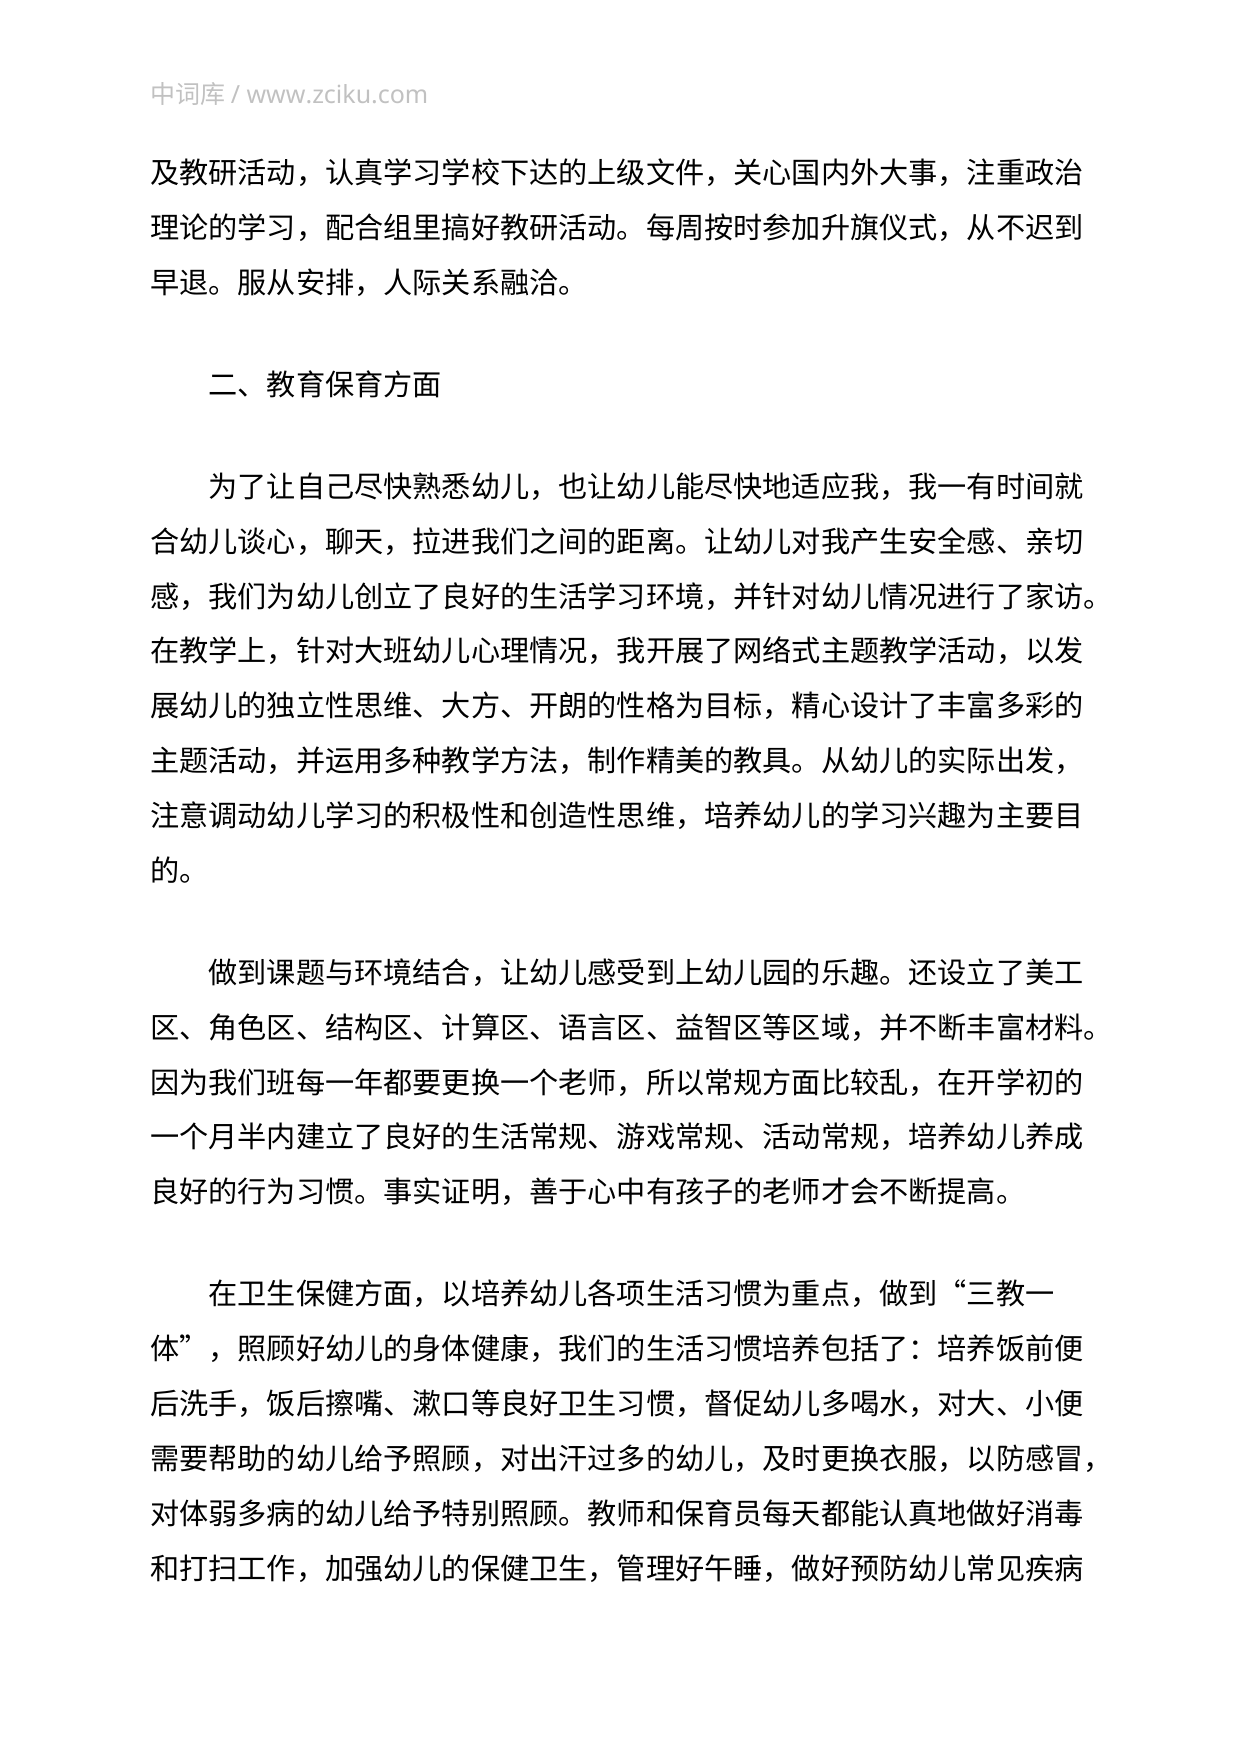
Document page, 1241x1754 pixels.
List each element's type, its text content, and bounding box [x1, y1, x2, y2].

text 二、教育保育方面 [150, 362, 1090, 404]
text 为了让自己尽快熟悉幼儿，也让幼儿能尽快地适应我，我一有时间就合幼儿谈心，聊天，拉进我们之间的距离。让幼儿对我产生安全感、亲切感，我们为幼儿创立了良好的生活学习环境，并针对幼儿情况进行了家访。在教学上，针对大班幼儿心理情况，我开展了网络式主题教学活动，以发展幼儿的独立性思维、大方、开朗的性格为目标，精心设计了丰富多彩的主题活动，并运用多种教学方法，制作精美的教具。从幼儿的实际出发，注意调动幼儿学习的积极性和创造性思维，培养幼儿的学习兴趣为主要目的。 [150, 463, 1090, 890]
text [150, 1271, 1090, 1587]
text 做到课题与环境结合，让幼儿感受到上幼儿园的乐趣。还设立了美工区、角色区、结构区、计算区、语言区、益智区等区域，并不断丰富材料。因为我们班每一年都要更换一个老师，所以常规方面比较乱，在开学初的一个月半内建立了良好的生活常规、游戏常规、活动常规，培养幼儿养成良好的行为习惯。事实证明，善于心中有孩子的老师才会不断提高。 [150, 949, 1090, 1211]
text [150, 150, 1090, 302]
